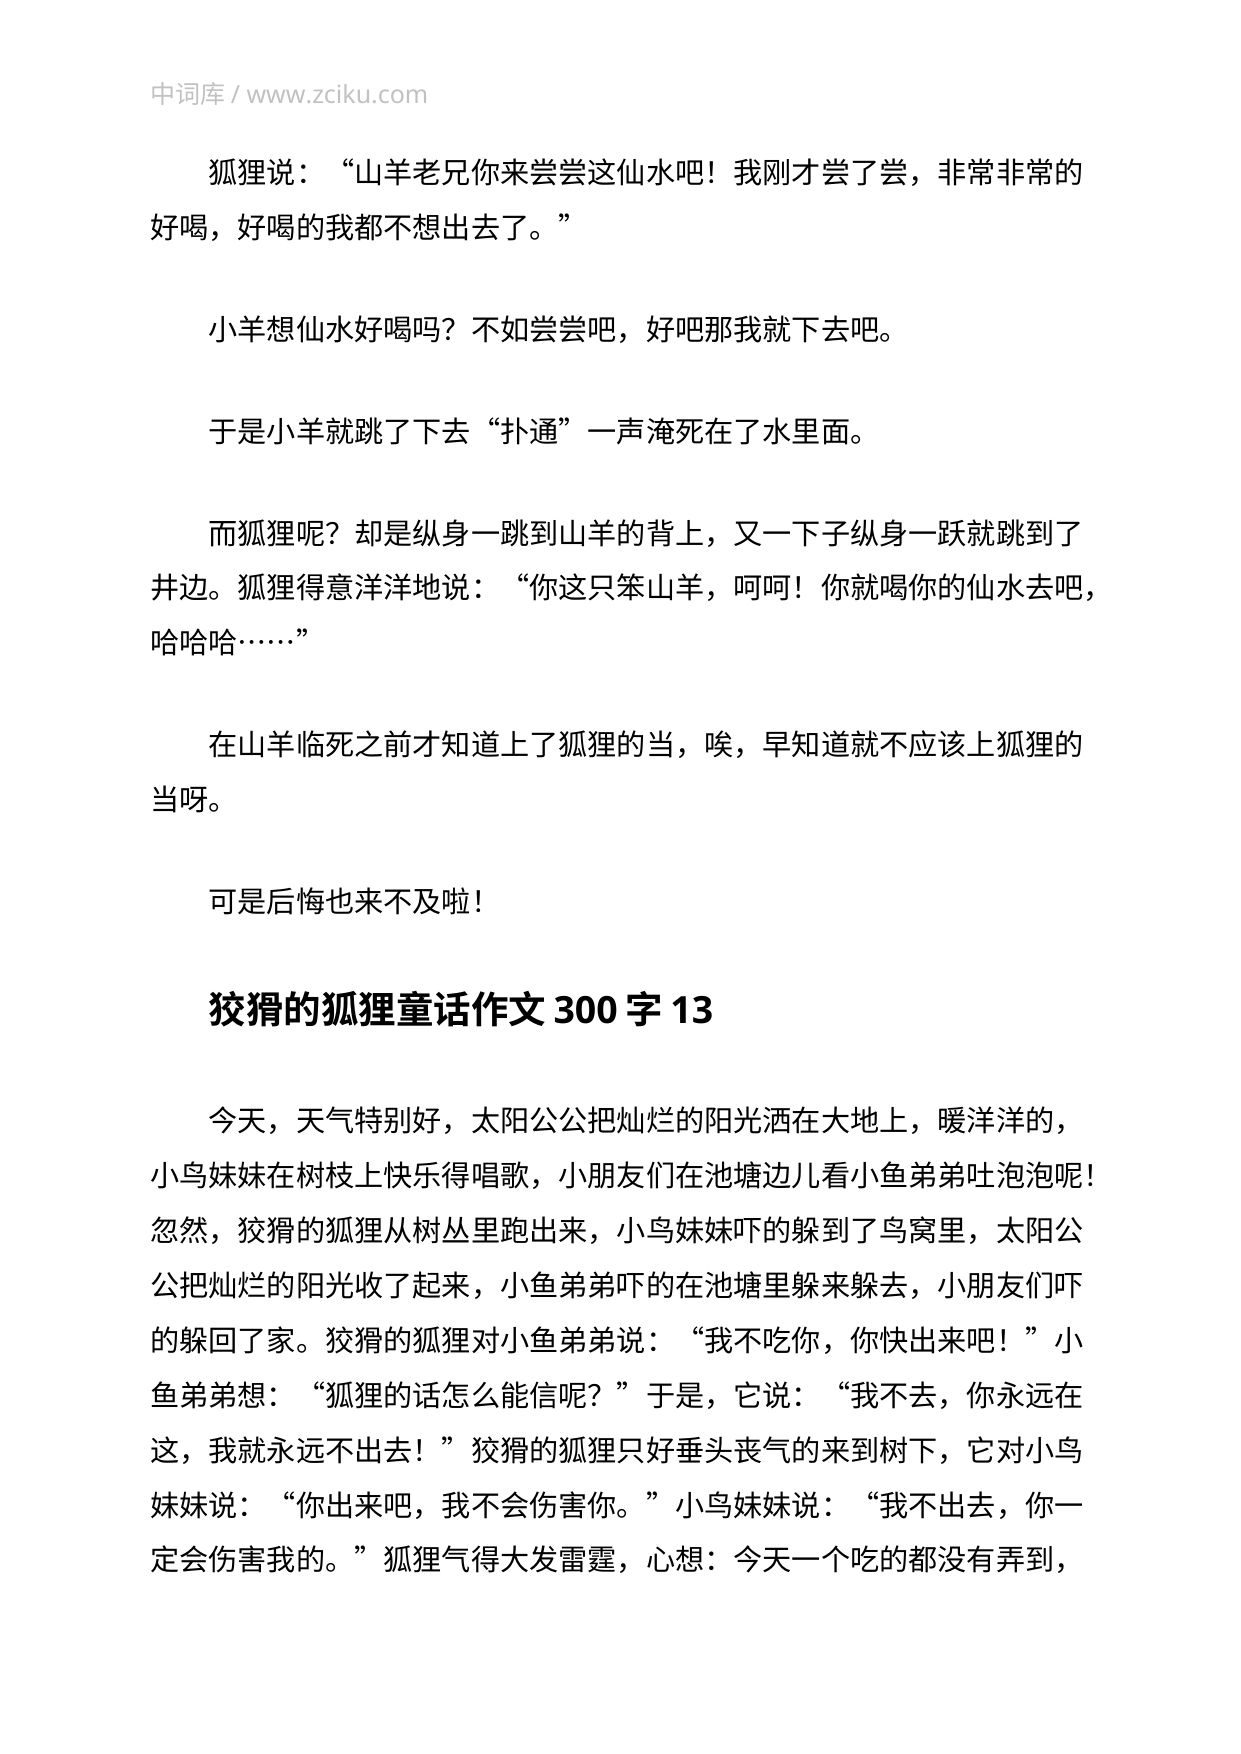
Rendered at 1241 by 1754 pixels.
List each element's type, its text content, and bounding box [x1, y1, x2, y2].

text 狐狸说：“山羊老兄你来尝尝这仙水吧！我刚才尝了尝，非常非常的好喝，好喝的我都不想出去了。” [150, 150, 1090, 247]
text 于是小羊就跳了下去“扑通”一声淹死在了水里面。 [150, 408, 1090, 451]
text 小羊想仙水好喝吗？不如尝尝吧，好吧那我就下去吧。 [150, 307, 1090, 349]
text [150, 1098, 1090, 1579]
text 在山羊临死之前才知道上了狐狸的当，唉，早知道就不应该上狐狸的当呀。 [150, 722, 1090, 819]
text 可是后悔也来不及啦！ [150, 878, 1090, 921]
text 而狐狸呢？却是纵身一跳到山羊的背上，又一下子纵身一跃就跳到了井边。狐狸得意洋洋地说：“你这只笨山羊，呵呵！你就喝你的仙水去吧，哈哈哈……” [150, 510, 1090, 662]
text 狡猾的狐狸童话作文300字13 [150, 980, 1090, 1035]
